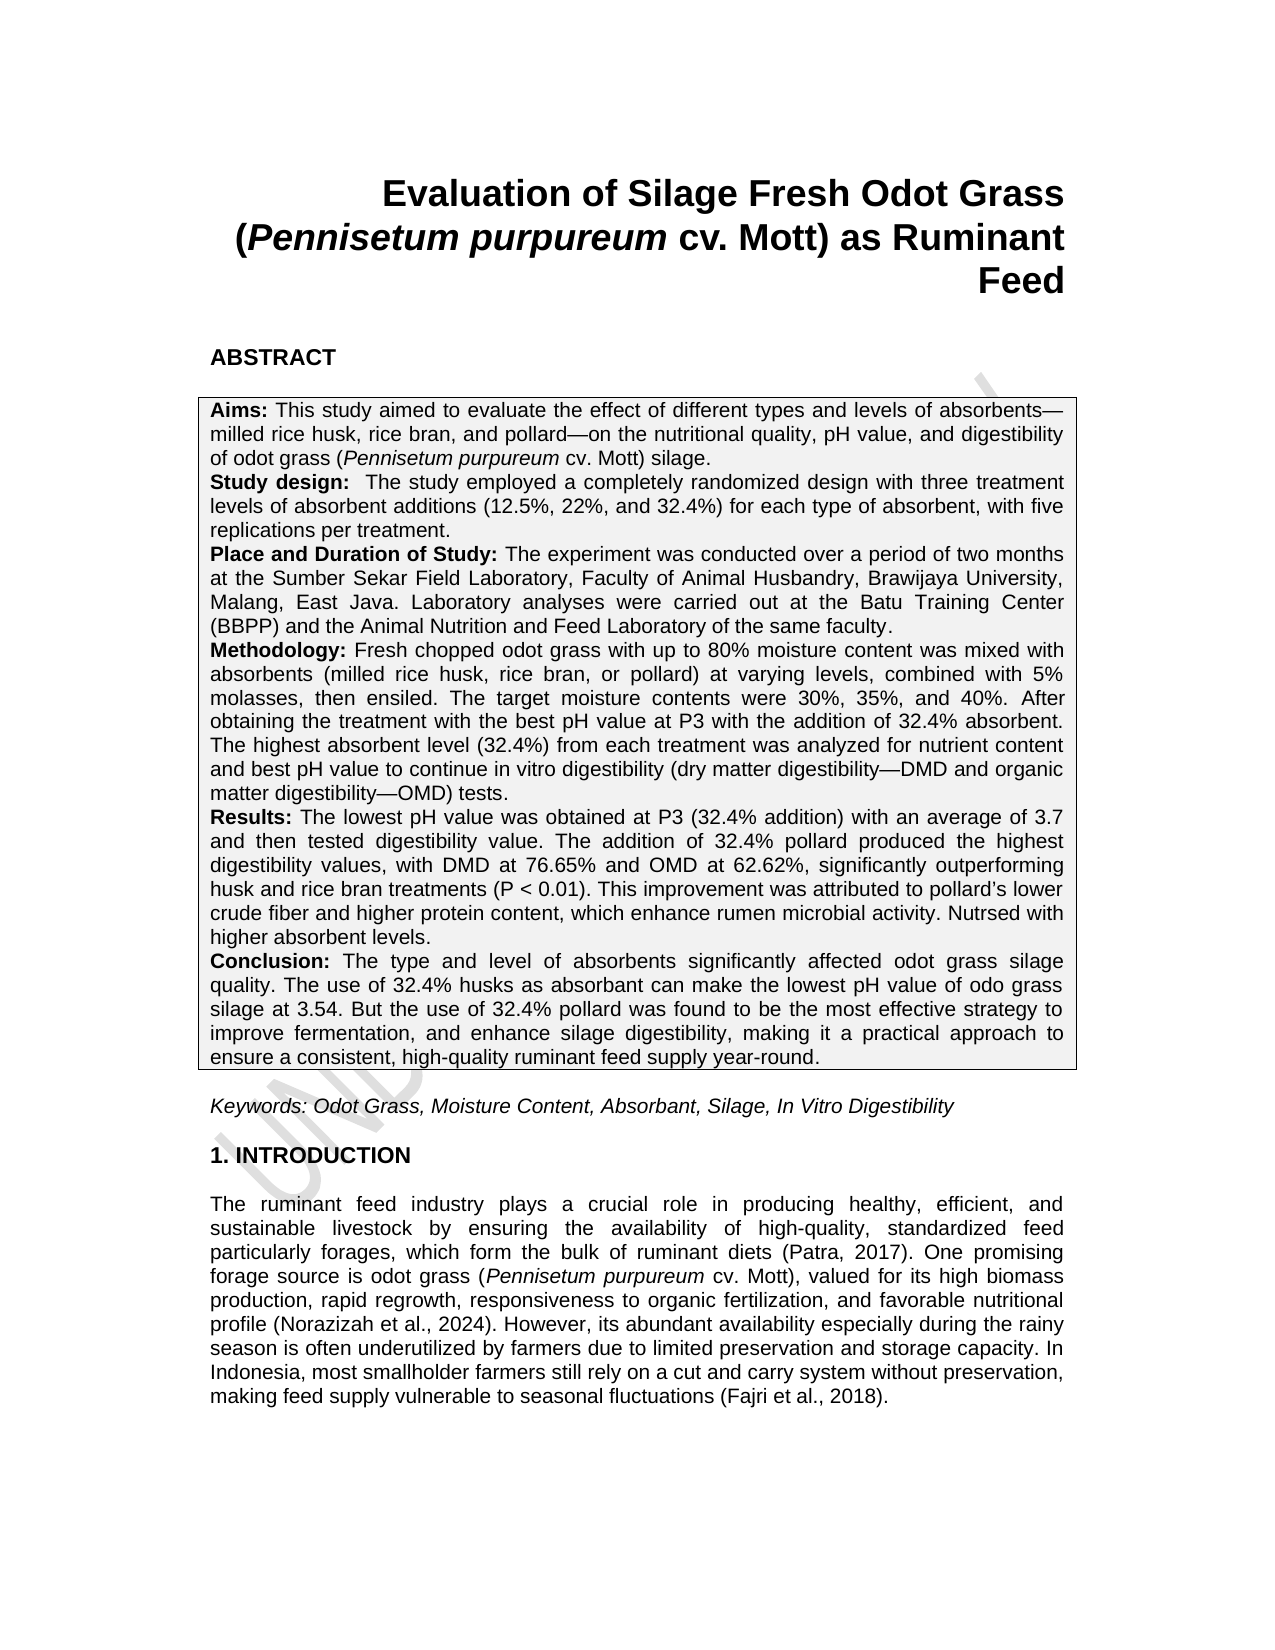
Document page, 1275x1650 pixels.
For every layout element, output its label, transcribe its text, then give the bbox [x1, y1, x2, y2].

text The ruminant feed industry plays a crucial role in producing healthy, efficient, and sustainable livestock by ensuring the availability of high-quality, standardized feed particularly forages, which form the bulk of ruminant diets (Patra, 2017). One promising forage source is odot grass (Pennisetum purpureum cv. Mott), valued for its high biomass production, rapid regrowth, responsiveness to organic fertilization, and favorable nutritional profile (Norazizah et al., 2024). However, its abundant availability especially during the rainy season is often underutilized by farmers due to limited preservation and storage capacity. In Indonesia, most smallholder farmers still rely on a cut and carry system without preservation, making feed supply vulnerable to seasonal fluctuations (Fajri et al., 2018). [210, 1192, 1065, 1407]
text Evaluation of Silage Fresh Odot Grass (Pennisetum purpureum cv. Mott) as Ruminant Feed [210, 172, 1065, 301]
table_header Aims: This study aimed to evaluate the effect of different types and levels of absorbents—milled rice husk, rice bran, and pollard—on the nutritional quality, pH value, and digestibility of odot grass (Pennisetum purpureum cv. Mott) silage. Study design: The study employed a completely randomized design with three treatment levels of absorbent additions (12.5%, 22%, and 32.4%) for each type of absorbent, with five replications per treatment. Place and Duration of Study: The experiment was conducted over a period of two months at the Sumber Sekar Field Laboratory, Faculty of Animal Husbandry, Brawijaya University, Malang, East Java. Laboratory analyses were carried out at the Batu Training Center (BBPP) and the Animal Nutrition and Feed Laboratory of the same faculty. Methodology: Fresh chopped odot grass with up to 80% moisture content was mixed with absorbents (milled rice husk, rice bran, or pollard) at varying levels, combined with 5% molasses, then ensiled. The target moisture contents were 30%, 35%, and 40%. After obtaining the treatment with the best pH value at P3 with the addition of 32.4% absorbent. The highest absorbent level (32.4%) from each treatment was analyzed for nutrient content and best pH value to continue in vitro digestibility (dry matter digestibility—DMD and organic matter digestibility—OMD) tests. Results: The lowest pH value was obtained at P3 (32.4% addition) with an average of 3.7 and then tested digestibility value. The addition of 32.4% pollard produced the highest digestibility values, with DMD at 76.65% and OMD at 62.62%, significantly outperforming husk and rice bran treatments (P < 0.01). This improvement was attributed to pollard’s lower crude fiber and higher protein content, which enhance rumen microbial activity. Nutrsed with higher absorbent levels. Conclusion: The type and level of absorbents significantly affected odot grass silage quality. The use of 32.4% husks as absorbant can make the lowest pH value of odo grass silage at 3.54. But the use of 32.4% pollard was found to be the most effective strategy to improve fermentation, and enhance silage digestibility, making it a practical approach to ensure a consistent, high-quality ruminant feed supply year-round. [199, 398, 1076, 1069]
text Keywords: Odot Grass, Moisture Content, Absorbant, Silage, In Vitro Digestibility [210, 1094, 1065, 1118]
text ABSTRACT [210, 344, 1065, 370]
text 1. INTRODUCTION [210, 1142, 1065, 1168]
